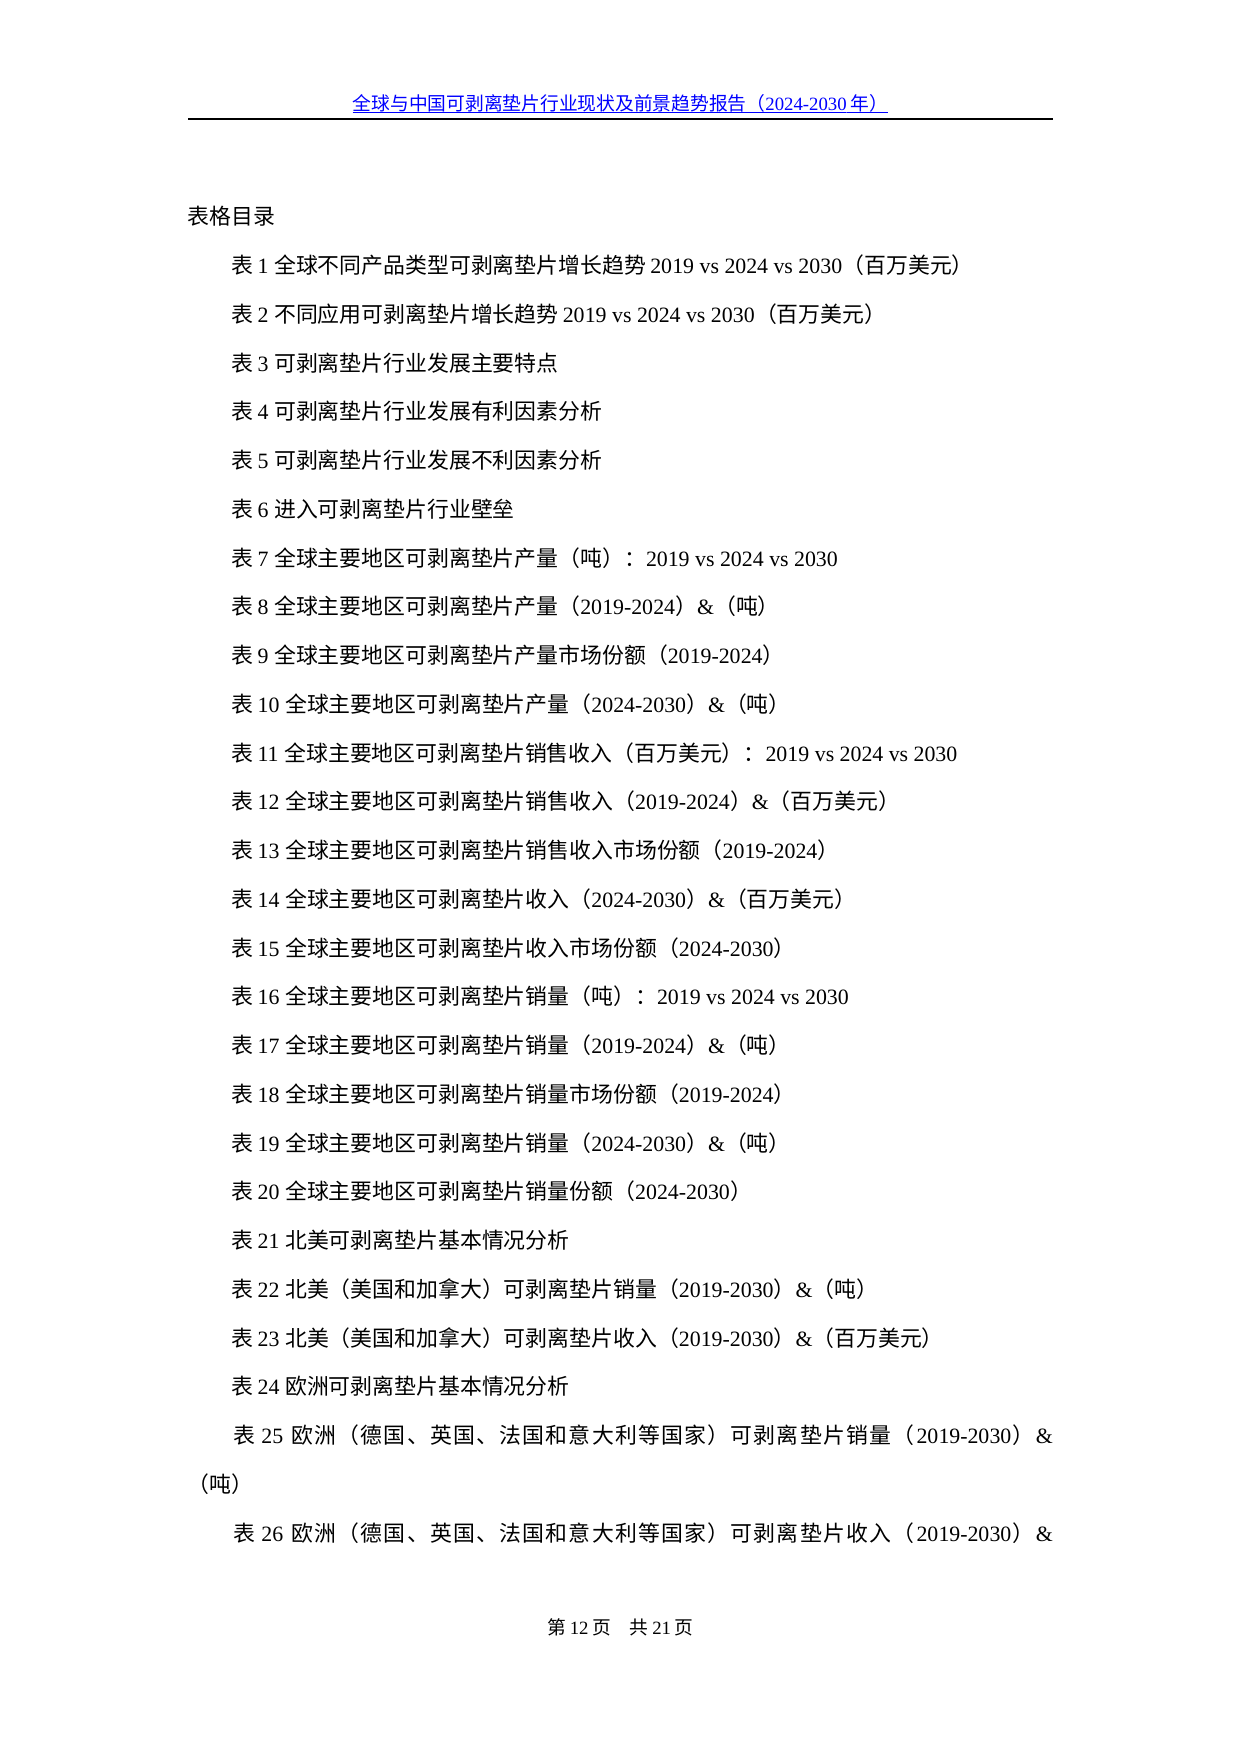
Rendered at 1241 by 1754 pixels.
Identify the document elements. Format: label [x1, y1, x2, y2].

text [187, 150, 1053, 1548]
